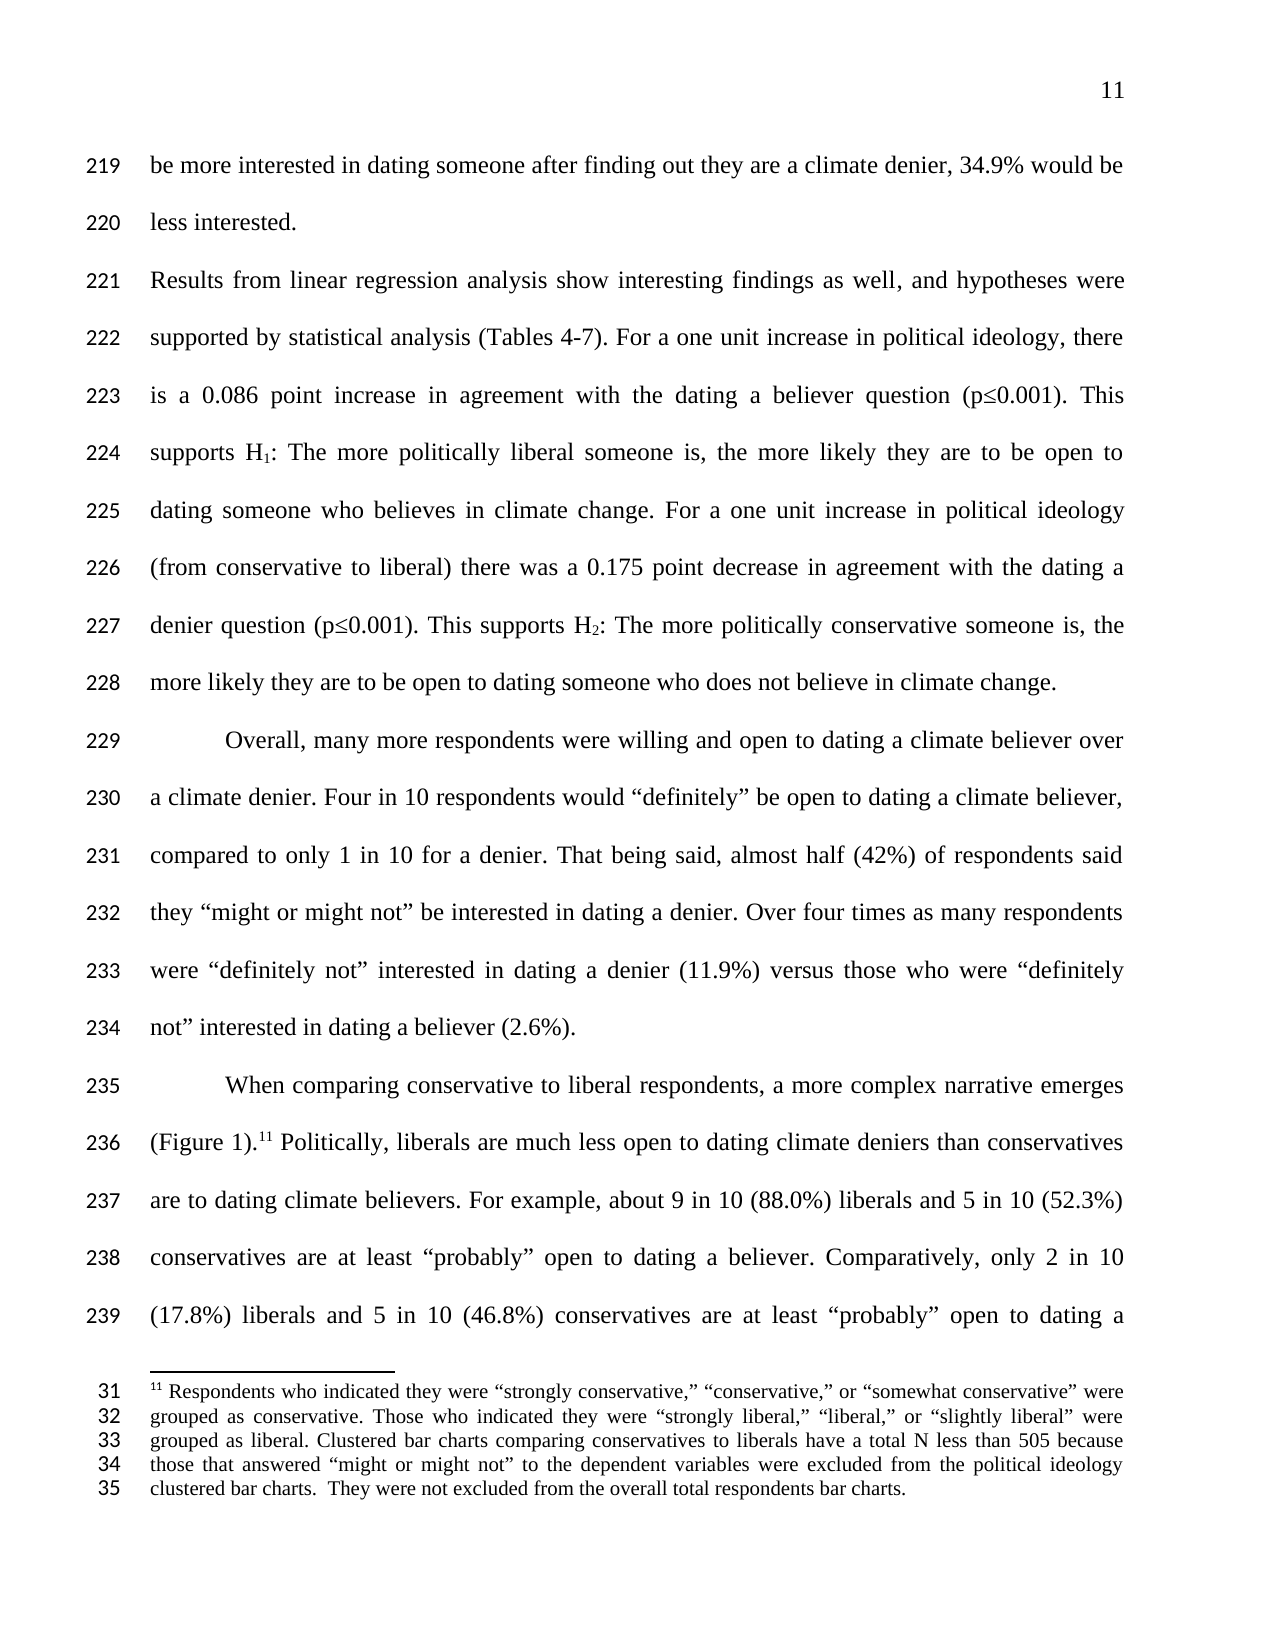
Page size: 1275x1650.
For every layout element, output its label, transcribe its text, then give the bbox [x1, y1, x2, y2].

text Overall, many more respondents were willing and open to dating a climate believer over a climate denier. Four in 10 respondents would “definitely” be open to dating a climate believer, compared to only 1 in 10 for a denier. That being said, almost half (42%) of respondents said they “might or might not” be interested in dating a denier. Over four times as many respondents were “definitely not” interested in dating a denier (11.9%) versus those who were “definitely not” interested in dating a believer (2.6%). [150, 725, 1125, 1041]
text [150, 1070, 1125, 1329]
text Results from linear regression analysis show interesting findings as well, and hypotheses were supported by statistical analysis (Tables 4-7). For a one unit increase in political ideology, there is a 0.086 point increase in agreement with the dating a believer question (p≤0.001). This supports H1: The more politically liberal someone is, the more likely they are to be open to dating someone who believes in climate change. For a one unit increase in political ideology (from conservative to liberal) there was a 0.175 point decrease in agreement with the dating a denier question (p≤0.001). This supports H2: The more politically conservative someone is, the more likely they are to be open to dating someone who does not believe in climate change. [150, 265, 1125, 696]
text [150, 150, 1125, 236]
